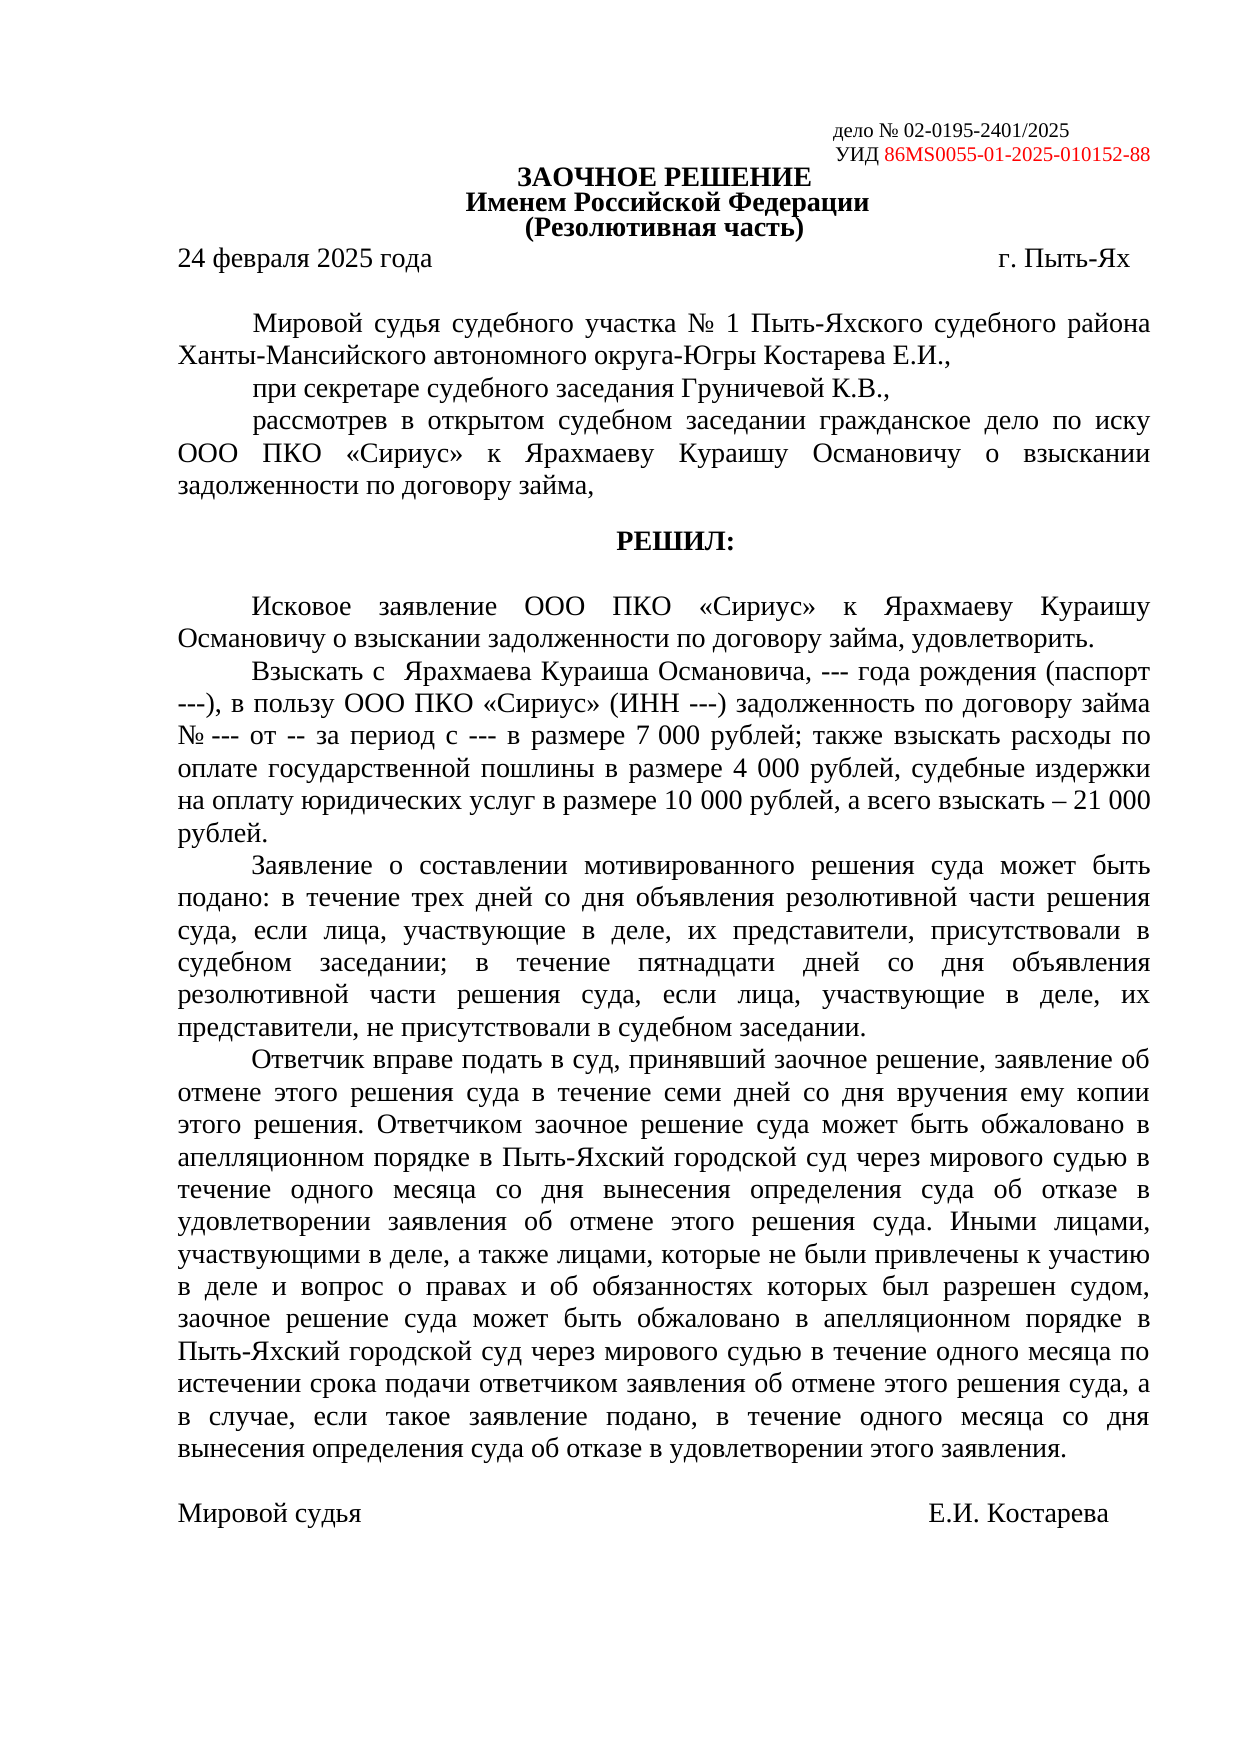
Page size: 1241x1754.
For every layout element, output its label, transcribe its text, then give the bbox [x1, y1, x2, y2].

text ЗАОЧНОЕ РЕШЕНИЕ [177, 166, 1152, 191]
text Исковое заявление ООО ПКО «Сириус» к Ярахмаеву Кураишу Османовичу о взыскании задолженности по договору займа, удовлетворить. [177, 589, 1152, 654]
text РЕШИЛ: [472, 524, 1152, 556]
text Взыскать с Ярахмаева Кураиша Османовича, --- года рождения (паспорт ---), в пользу ООО ПКО «Сириус» (ИНН ---) задолженность по договору займа № --- от -- за период с --- в размере 7 000 рублей; также взыскать расходы по оплате государственной пошлины в размере 4 000 рублей, судебные издержки на оплату юридических услуг в размере 10 000 рублей, а всего взыскать – 21 000 рублей. [177, 654, 1152, 848]
text Мировой судья судебного участка № 1 Пыть-Яхского судебного района Ханты-Мансийского автономного округа-Югры Костарева Е.И., [177, 306, 1152, 371]
text УИД 86MS0055-01-2025-010152-88 [177, 142, 1152, 166]
text (Резолютивная часть) [177, 216, 798, 241]
text Ответчик вправе подать в суд, принявший заочное решение, заявление об отмене этого решения суда в течение семи дней со дня вручения ему копии этого решения. Ответчиком заочное решение суда может быть обжаловано в апелляционном порядке в Пыть-Яхский городской суд через мирового судью в течение одного месяца со дня вынесения определения суда об отказе в удовлетворении заявления об отмене этого решения суда. Иными лицами, участвующими в деле, а также лицами, которые не были привлечены к участию в деле и вопрос о правах и об обязанностях которых был разрешен судом, заочное решение суда может быть обжаловано в апелляционном порядке в Пыть-Яхский городской суд через мирового судью в течение одного месяца по истечении срока подачи ответчиком заявления об отмене этого решения суда, а в случае, если такое заявление подано, в течение одного месяца со дня вынесения определения суда об отказе в удовлетворении этого заявления. [177, 1042, 1152, 1463]
text Именем Российской Федерации [177, 191, 1152, 216]
text Заявление о составлении мотивированного решения суда может быть подано: в течение трех дней со дня объявления резолютивной части решения суда, если лица, участвующие в деле, их представители, присутствовали в судебном заседании; в течение пятнадцати дней со дня объявления резолютивной части решения суда, если лица, участвующие в деле, их представители, не присутствовали в судебном заседании. [177, 848, 1152, 1042]
text рассмотрев в открытом судебном заседании гражданское дело по иску ООО ПКО «Сириус» к Ярахмаеву Кураишу Османовичу о взыскании задолженности по договору займа, [177, 403, 1152, 500]
text при секретаре судебного заседания Груничевой К.В., [177, 371, 1152, 403]
text (Резолютивная часть) [797, 216, 1152, 241]
text 24 февраля 2025 года г. Пыть-Ях [177, 241, 1152, 274]
text Мировой судья Е.И. Костарева [177, 1496, 1152, 1528]
text дело № 02-0195-2401/2025 [177, 118, 1152, 142]
